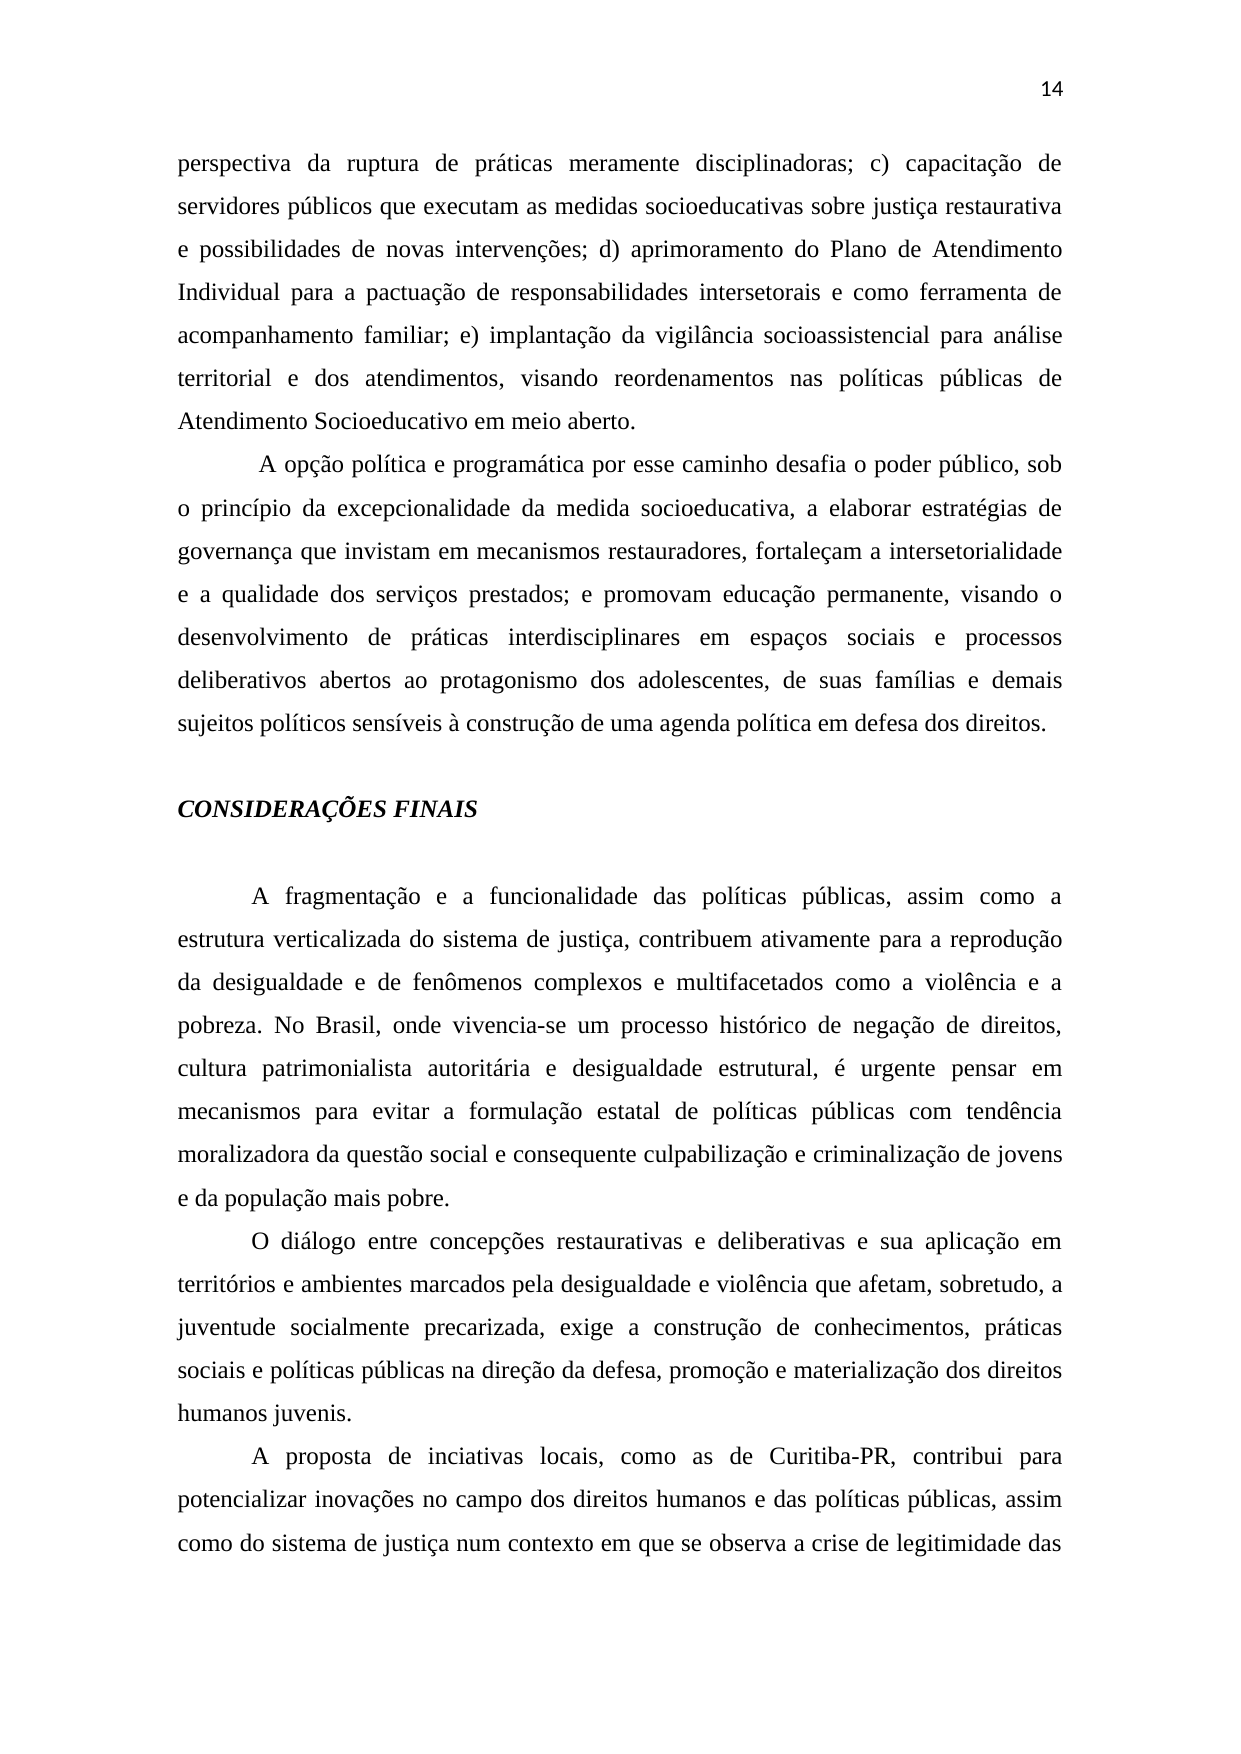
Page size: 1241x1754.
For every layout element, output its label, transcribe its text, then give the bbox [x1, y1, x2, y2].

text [177, 148, 1063, 435]
text CONSIDERAÇÕES FINAIS [177, 794, 1063, 823]
text A opção política e programática por esse caminho desafia o poder público, sob o princípio da excepcionalidade da medida socioeducativa, a elaborar estratégias de governança que invistam em mecanismos restauradores, fortaleçam a intersetorialidade e a qualidade dos serviços prestados; e promovam educação permanente, visando o desenvolvimento de práticas interdisciplinares em espaços sociais e processos deliberativos abertos ao protagonismo dos adolescentes, de suas famílias e demais sujeitos políticos sensíveis à construção de uma agenda política em defesa dos direitos. [177, 449, 1063, 737]
text O diálogo entre concepções restaurativas e deliberativas e sua aplicação em territórios e ambientes marcados pela desigualdade e violência que afetam, sobretudo, a juventude socialmente precarizada, exige a construção de conhecimentos, práticas sociais e políticas públicas na direção da defesa, promoção e materialização dos direitos humanos juvenis. [177, 1226, 1063, 1427]
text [177, 1441, 1063, 1556]
text A fragmentação e a funcionalidade das políticas públicas, assim como a estrutura verticalizada do sistema de justiça, contribuem ativamente para a reprodução da desigualdade e de fenômenos complexos e multifacetados como a violência e a pobreza. No Brasil, onde vivencia-se um processo histórico de negação de direitos, cultura patrimonialista autoritária e desigualdade estrutural, é urgente pensar em mecanismos para evitar a formulação estatal de políticas públicas com tendência moralizadora da questão social e consequente culpabilização e criminalização de jovens e da população mais pobre. [177, 881, 1063, 1211]
